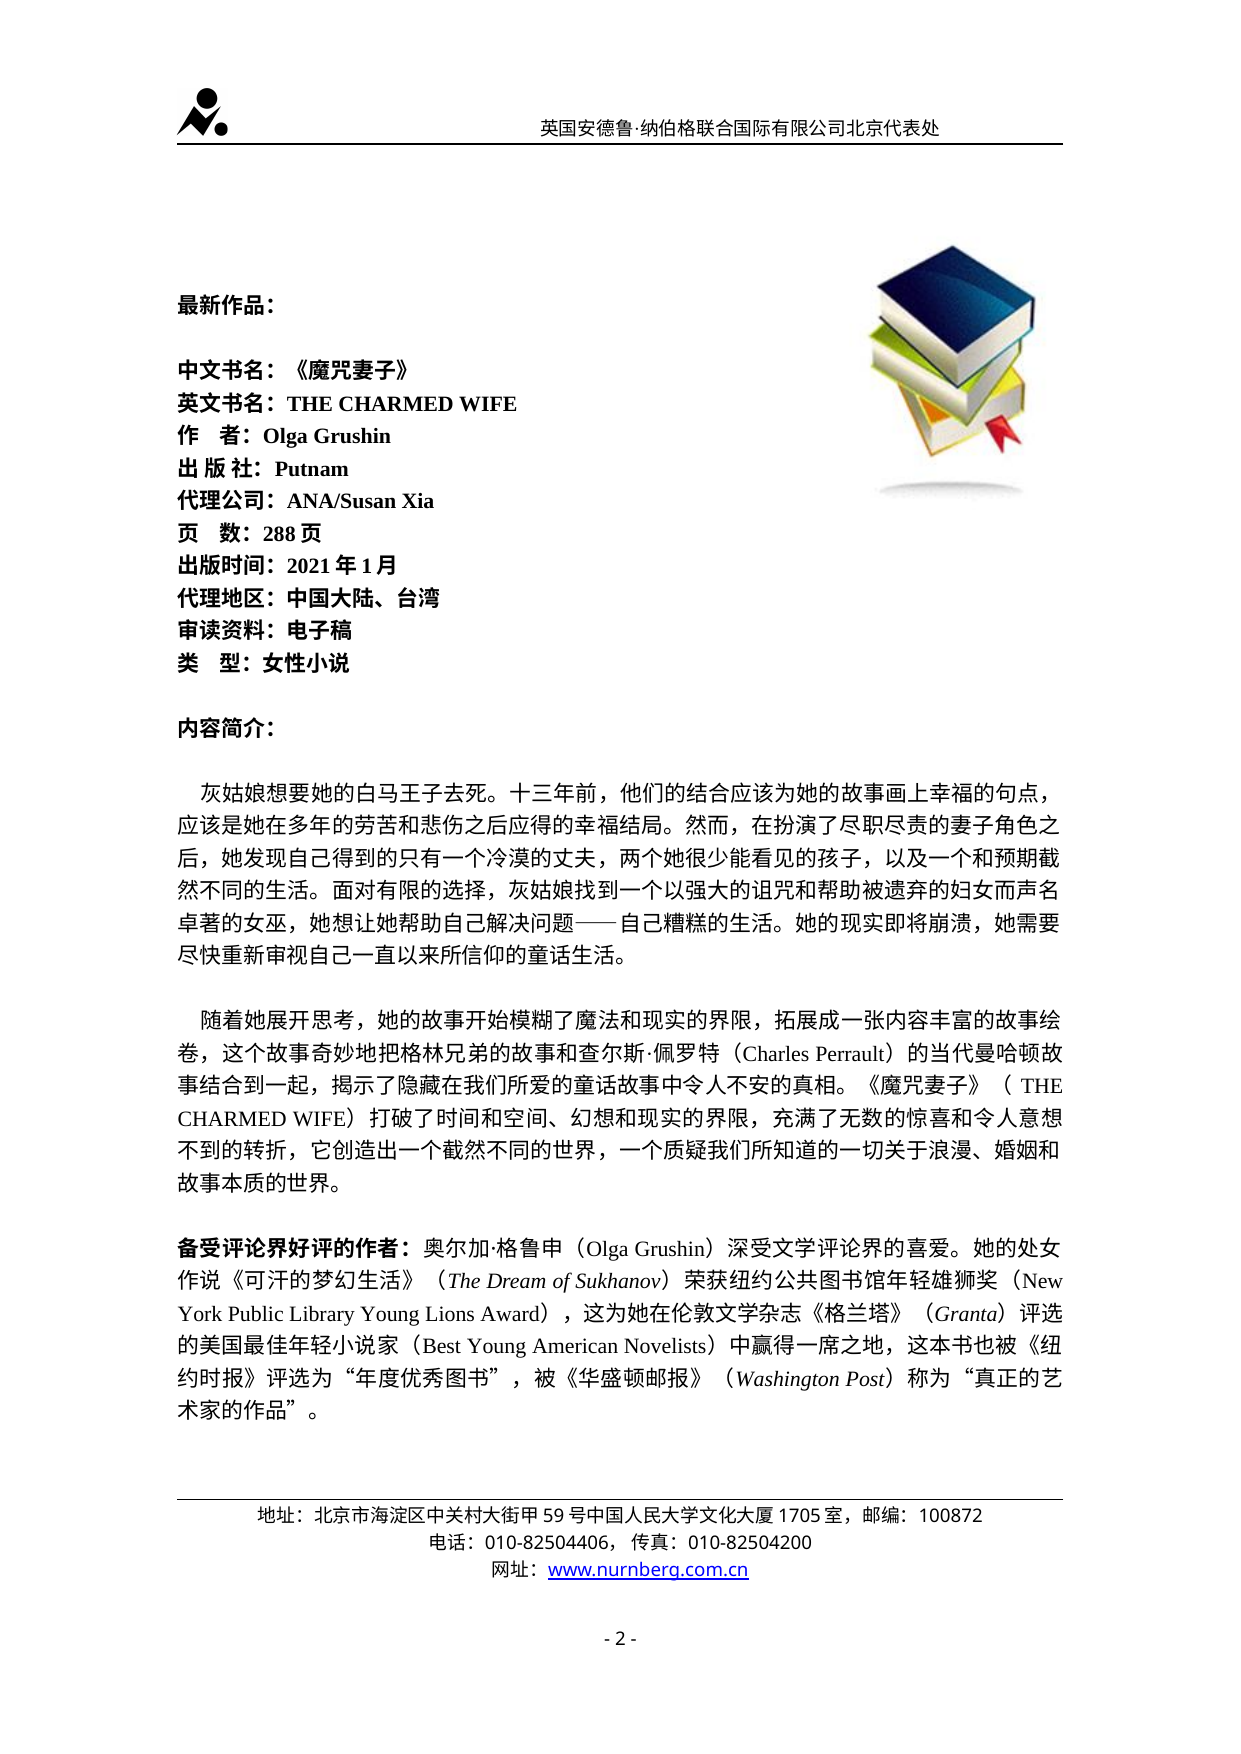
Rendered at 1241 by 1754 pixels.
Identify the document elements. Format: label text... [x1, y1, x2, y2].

picture [849, 215, 1062, 533]
picture [176, 88, 228, 136]
text 类 型：女性小说 [177, 645, 1063, 678]
text 作 者：Olga Grushin [177, 418, 849, 450]
text 随着她展开思考，她的故事开始模糊了魔法和现实的界限，拓展成一张内容丰富的故事绘卷，这个故事奇妙地把格林兄弟的故事和查尔斯·佩罗特（Charles Perrault）的当代曼哈顿故事结合到一起，揭示了隐藏在我们所爱的童话故事中令人不安的真相。《魔咒妻子》（ THE CHARMED WIFE）打破了时间和空间、幻想和现实的界限，充满了无数的惊喜和令人意想不到的转折，它创造出一个截然不同的世界，一个质疑我们所知道的一切关于浪漫、婚姻和故事本质的世界。 [177, 1003, 1063, 1198]
text 出版时间：2021年1月 [177, 548, 1063, 580]
text 备受评论界好评的作者：奥尔加·格鲁申（Olga Grushin）深受文学评论界的喜爱。她的处女作说《可汗的梦幻生活》（The Dream of Sukhanov）荣获纽约公共图书馆年轻雄狮奖（New York Public Library Young Lions Award），这为她在伦敦文学杂志《格兰塔》（Granta）评选的美国最佳年轻小说家（Best Young American Novelists）中赢得一席之地，这本书也被《纽约时报》评选为“年度优秀图书”，被《华盛顿邮报》（Washington Post）称为“真正的艺术家的作品”。 [177, 1230, 1063, 1425]
text 出 版 社：Putnam [177, 450, 849, 483]
text 代理地区：中国大陆、台湾 [177, 580, 1063, 613]
text 审读资料：电子稿 [177, 613, 1063, 645]
text 代理公司：ANA/Susan Xia [177, 483, 849, 515]
text 灰姑娘想要她的白马王子去死。十三年前，他们的结合应该为她的故事画上幸福的句点，应该是她在多年的劳苦和悲伤之后应得的幸福结局。然而，在扮演了尽职尽责的妻子角色之后，她发现自己得到的只有一个冷漠的丈夫，两个她很少能看见的孩子，以及一个和预期截然不同的生活。面对有限的选择，灰姑娘找到一个以强大的诅咒和帮助被遗弃的妇女而声名卓著的女巫，她想让她帮助自己解决问题——自己糟糕的生活。她的现实即将崩溃，她需要尽快重新审视自己一直以来所信仰的童话生活。 [177, 775, 1063, 970]
text 中文书名：《魔咒妻子》 [177, 353, 849, 385]
text 页 数：288页 [177, 515, 1063, 548]
text 内容简介： [177, 710, 1063, 743]
text 英文书名：THE CHARMED WIFE [177, 385, 849, 418]
text 最新作品： [177, 288, 849, 320]
